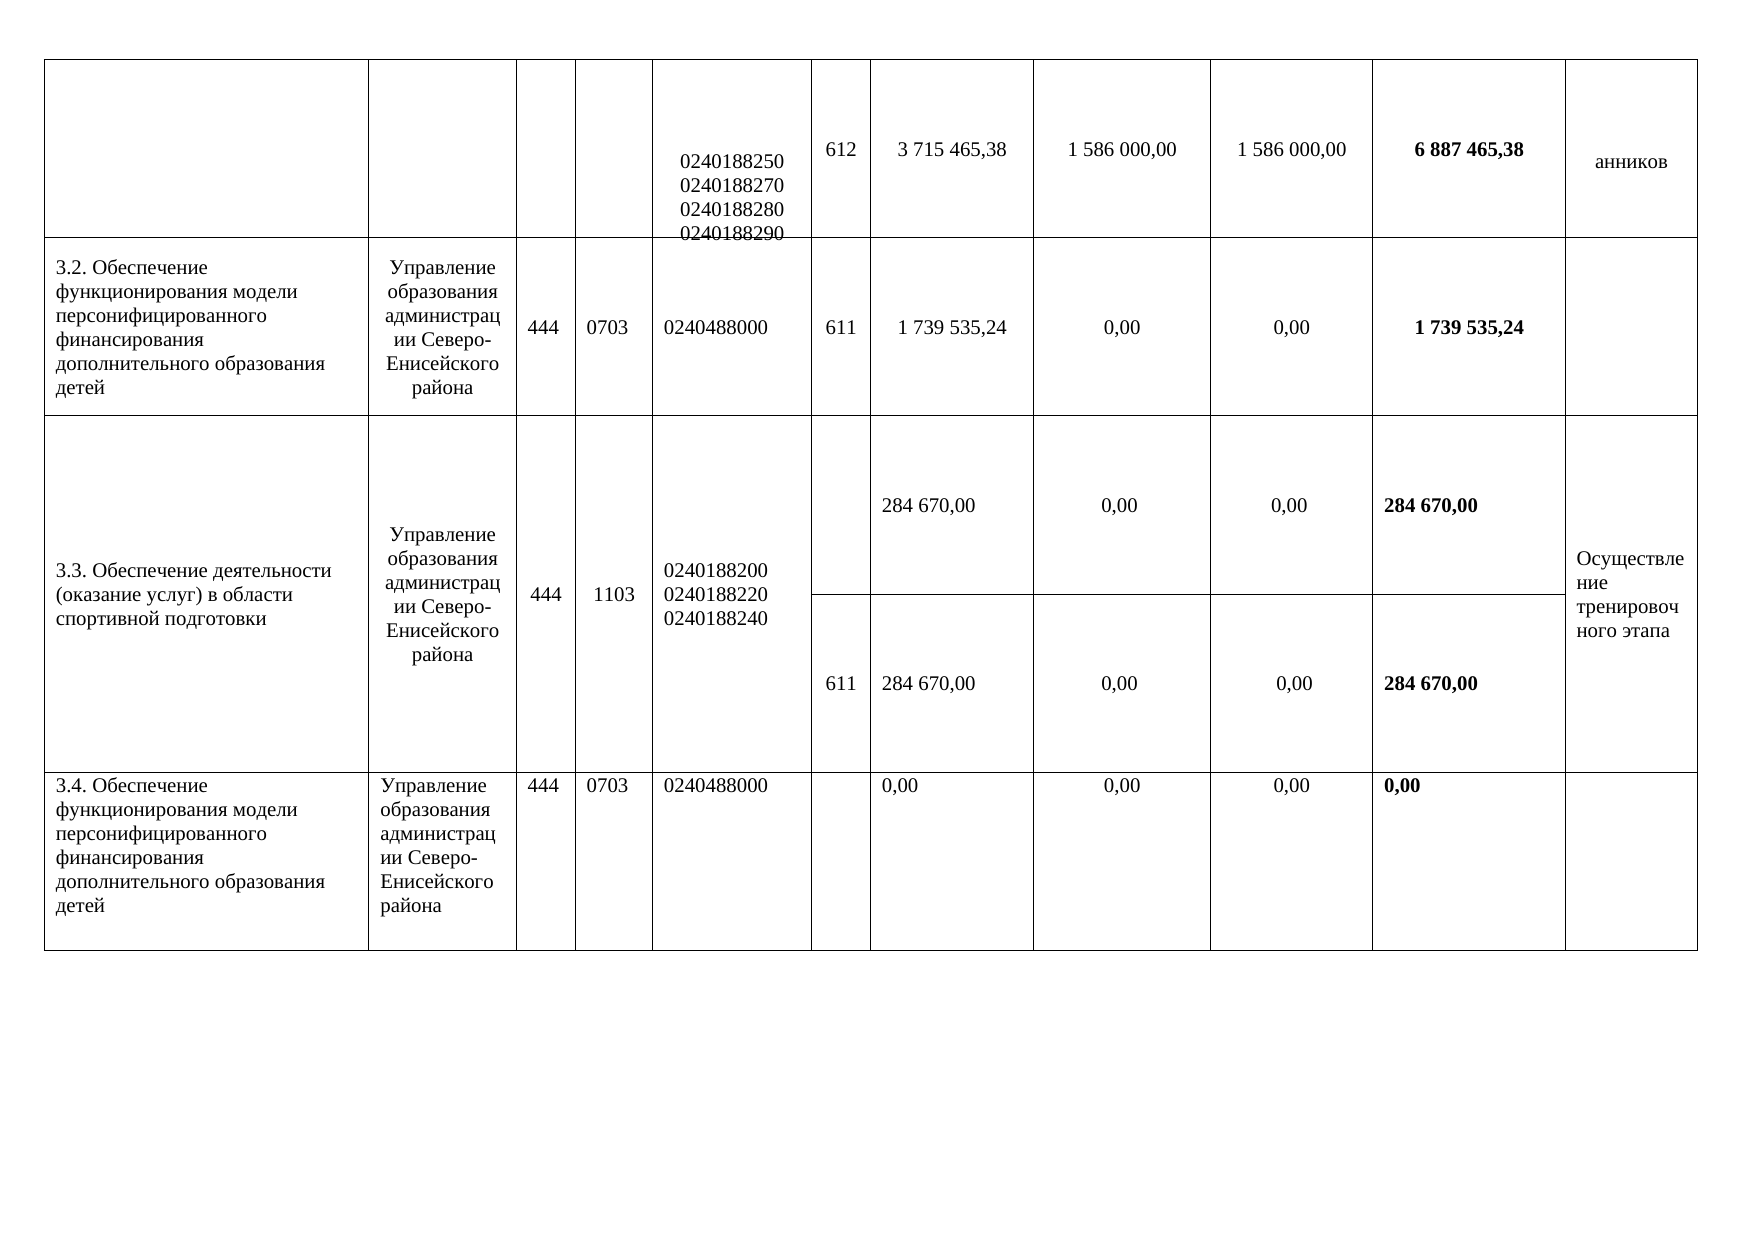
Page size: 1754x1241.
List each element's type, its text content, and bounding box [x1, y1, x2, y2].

table_cell 0,00 [1211, 595, 1372, 772]
table_cell 284 670,00 [871, 595, 1033, 772]
table_cell 0,00 [1034, 595, 1210, 772]
table_cell 444 [517, 773, 575, 950]
table_cell 1 586 000,00 [1211, 60, 1372, 237]
table_cell 1 739 535,24 [1373, 238, 1565, 415]
table_cell 0,00 [1211, 773, 1372, 950]
table_cell 3.2. Обеспечение функционирования модели персонифицированного финансирования дополнительного образования детей [45, 238, 368, 415]
table_cell 0,00 [871, 773, 1033, 950]
table_cell 444 [517, 416, 575, 772]
table_cell 0,00 [1034, 238, 1210, 415]
table_cell 444 [517, 238, 575, 415]
table_cell 1103 [576, 416, 652, 772]
table_cell 0703 [576, 238, 652, 415]
table_cell 0,00 [1373, 773, 1565, 950]
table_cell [369, 773, 516, 950]
table_cell 1 739 535,24 [871, 238, 1033, 415]
table_cell 611 [812, 595, 870, 772]
table_cell [812, 416, 870, 593]
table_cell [369, 238, 516, 415]
table_cell 0240488000 [653, 773, 811, 950]
table_cell 612 [812, 60, 870, 237]
table_cell [1566, 238, 1697, 415]
table_cell 284 670,00 [1373, 595, 1565, 772]
table_cell [812, 773, 870, 950]
table_cell 0240188200 0240188220 0240188240 [653, 416, 811, 772]
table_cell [45, 773, 368, 950]
table_cell 0,00 [1211, 238, 1372, 415]
table_cell 1 586 000,00 [1034, 60, 1210, 237]
table_cell 0,00 [1034, 416, 1210, 593]
table_cell 3.3. Обеспечение деятельности (оказание услуг) в области спортивной подготовки [45, 416, 368, 772]
table_cell 611 [812, 238, 870, 415]
table_cell [1566, 773, 1697, 950]
table_cell 284 670,00 [1373, 416, 1565, 593]
table_cell 0240488000 [653, 238, 811, 415]
table_cell 3 715 465,38 [871, 60, 1033, 237]
table_cell 0,00 [1034, 773, 1210, 950]
table_cell 0703 [576, 773, 652, 950]
table_cell Управление образования администрации Северо-Енисейского района [369, 416, 516, 772]
table_cell Осуществление тренировочного этапа [1566, 416, 1697, 772]
table_cell 0,00 [1211, 416, 1372, 593]
table_cell 6 887 465,38 [1373, 60, 1565, 237]
table_cell 284 670,00 [871, 416, 1033, 593]
